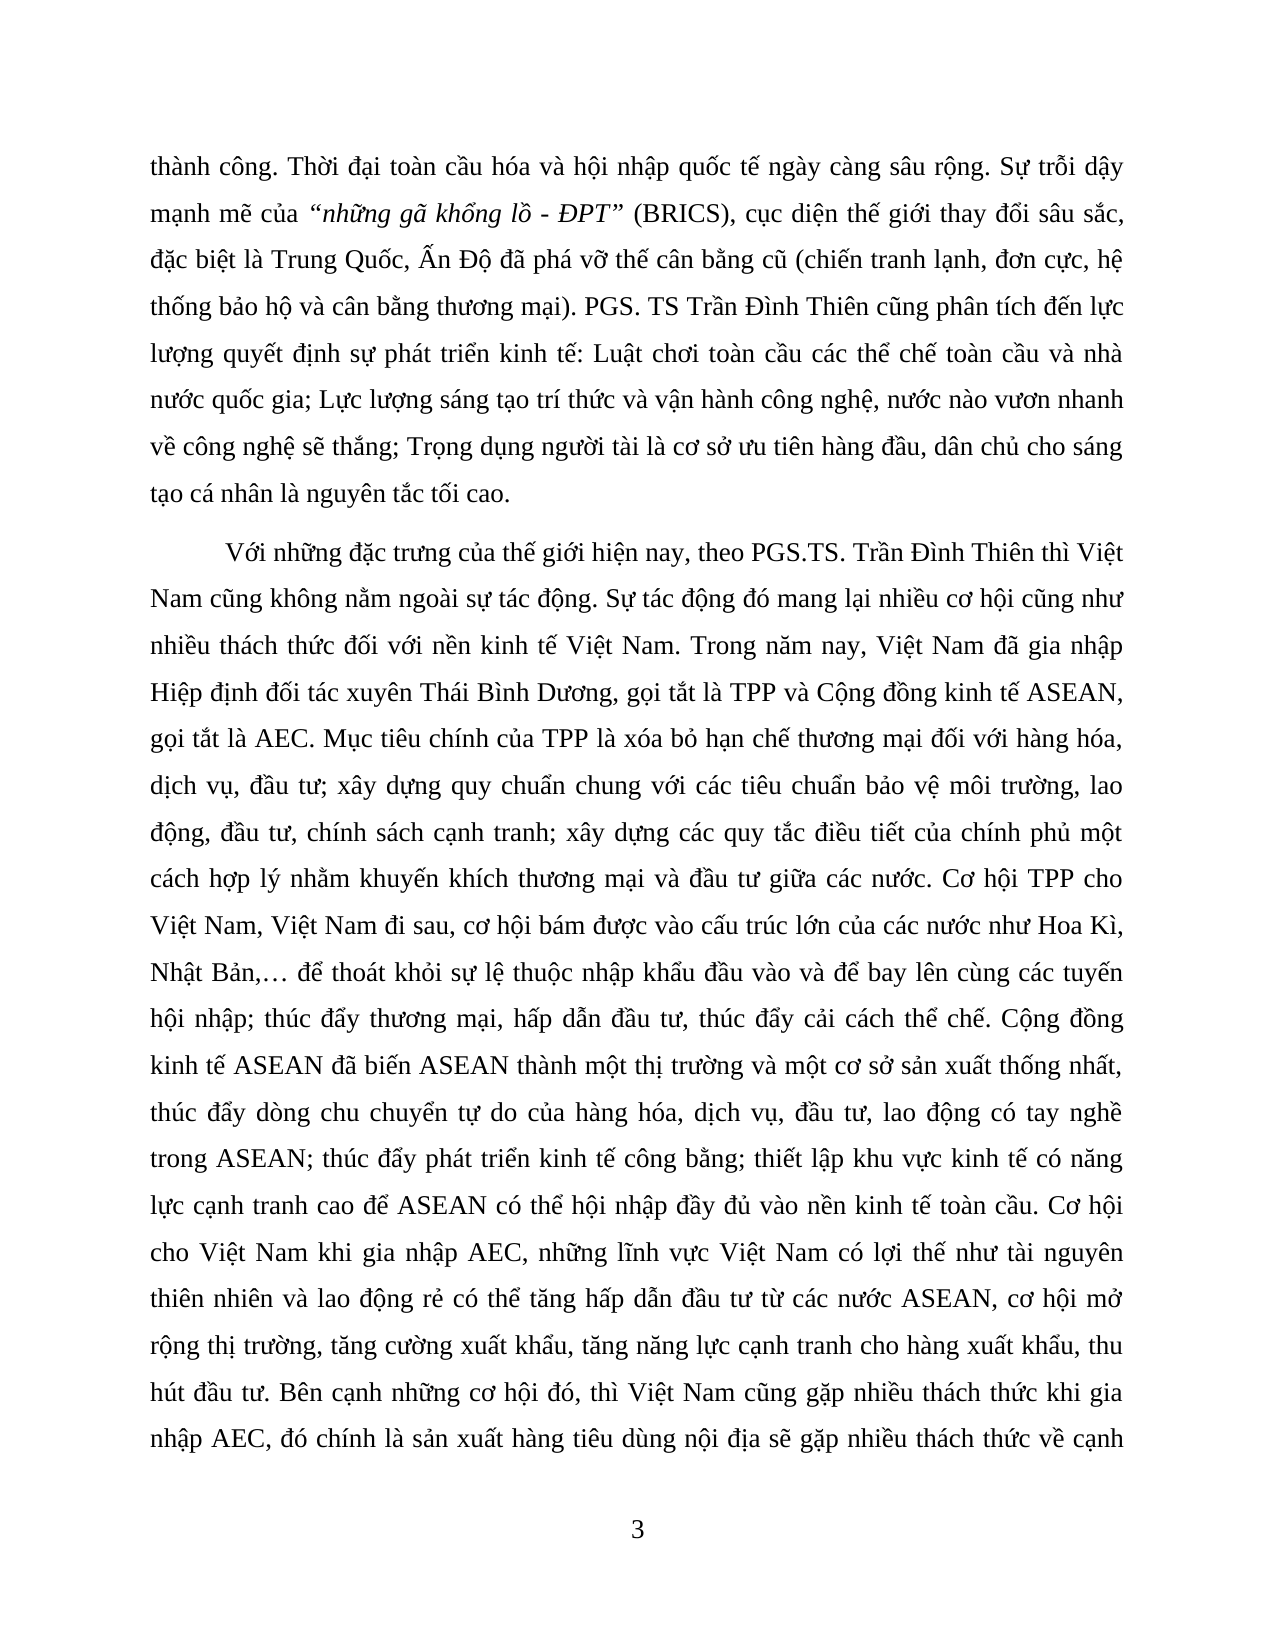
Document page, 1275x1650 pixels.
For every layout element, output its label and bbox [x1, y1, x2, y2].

text [150, 536, 1125, 1454]
text [150, 150, 1125, 508]
